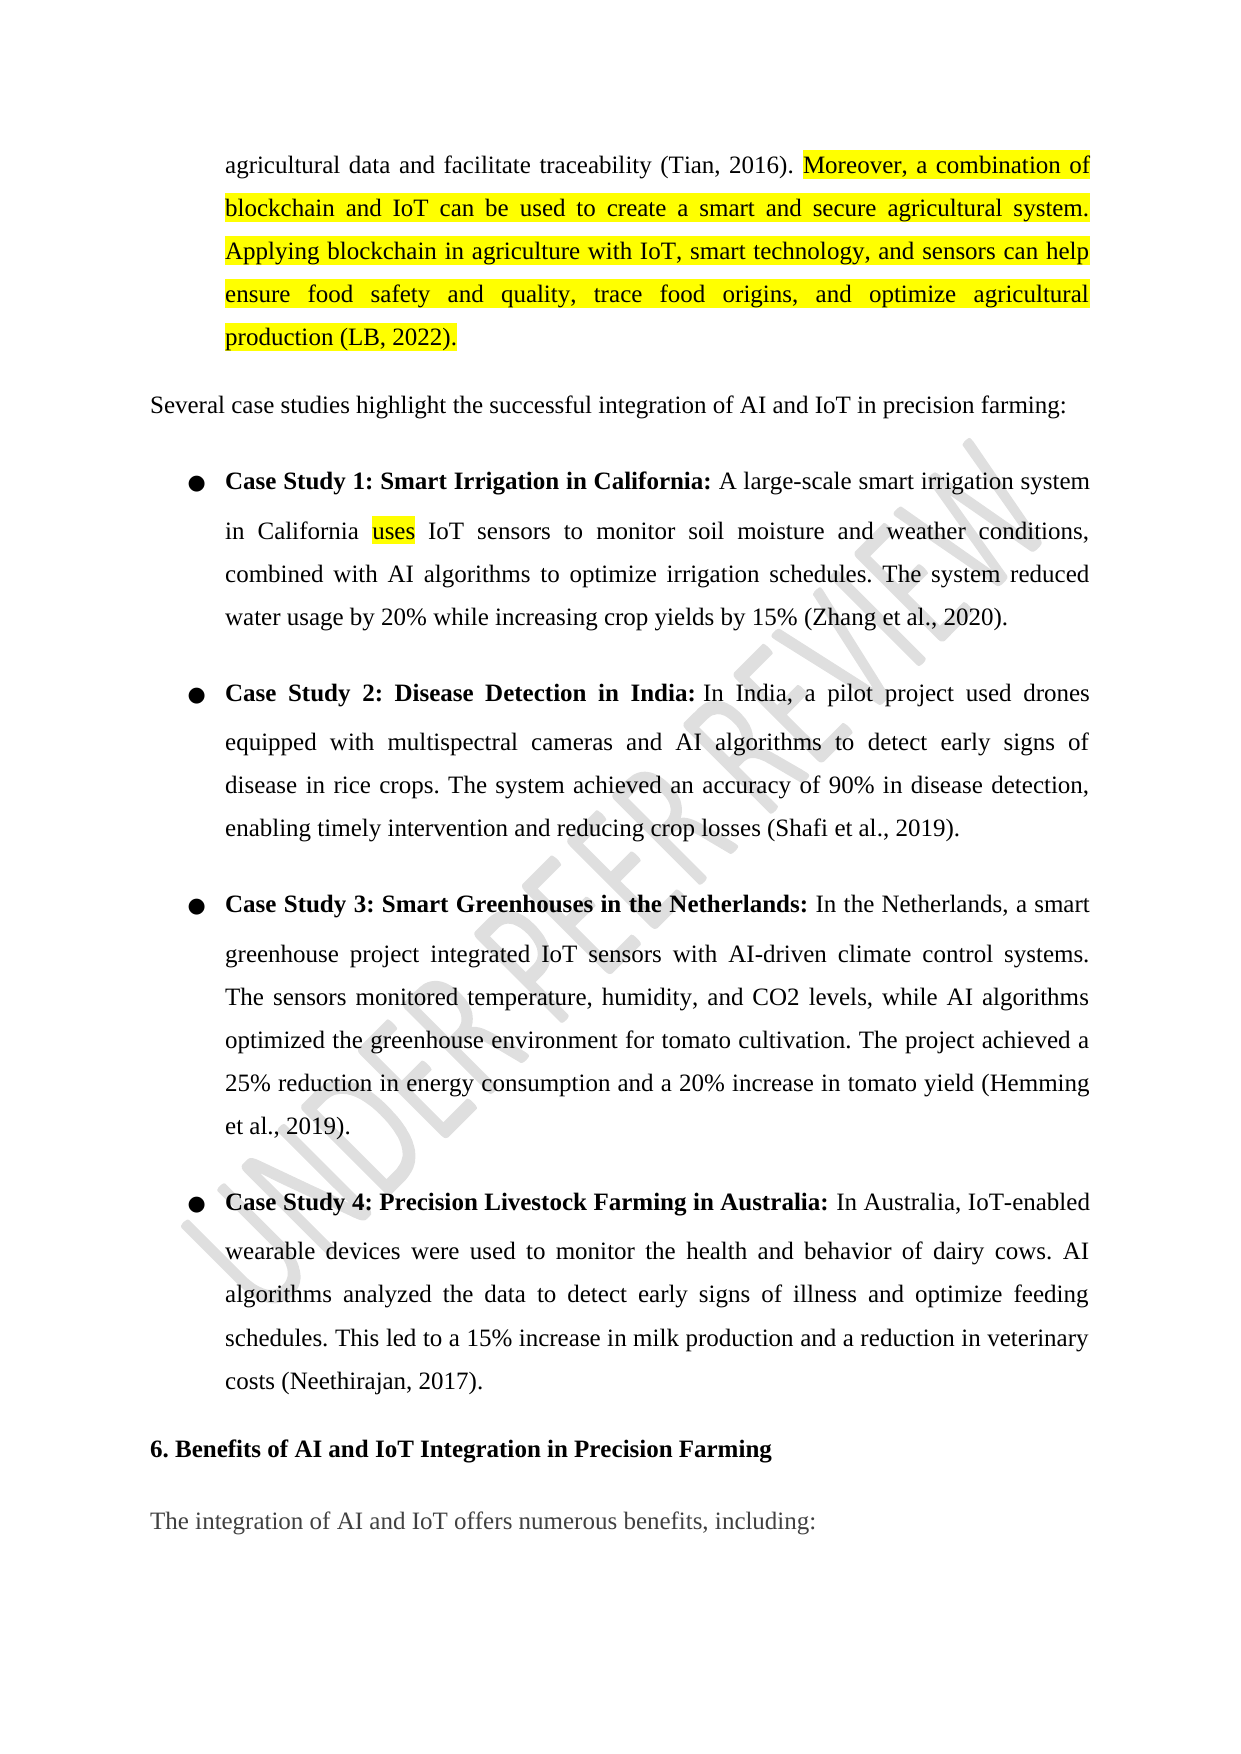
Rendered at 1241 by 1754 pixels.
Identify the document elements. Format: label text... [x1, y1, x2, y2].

list Case Study 3: Smart Greenhouses in the Netherlands: In the Netherlands, a smart greenhouse project integrated IoT sensors with AI-driven climate control systems. The sensors monitored temperature, humidity, and CO2 levels, while AI algorithms optimized the greenhouse environment for tomato cultivation. The project achieved a 25% reduction in energy consumption and a 20% increase in tomato yield (Hemming et al., 2019). [187, 882, 1090, 1140]
list Case Study 2: Disease Detection in India: In India, a pilot project used drones equipped with multispectral cameras and AI algorithms to detect early signs of disease in rice crops. The system achieved an accuracy of 90% in disease detection, enabling timely intervention and reducing crop losses (Shafi et al., 2019). [187, 670, 1090, 842]
list Case Study 4: Precision Livestock Farming in Australia: In Australia, IoT-enabled wearable devices were used to monitor the health and behavior of dairy cows. AI algorithms analyzed the data to detect early signs of illness and optimize feeding schedules. This led to a 15% increase in milk production and a reduction in veterinary costs (Neethirajan, 2017). [187, 1179, 1090, 1394]
text Several case studies highlight the successful integration of AI and IoT in precision farming: [150, 391, 1090, 419]
text The integration of AI and IoT offers numerous benefits, including: [150, 1506, 1090, 1535]
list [187, 150, 1090, 351]
list Case Study 1: Smart Irrigation in California: A large-scale smart irrigation system in California uses IoT sensors to monitor soil moisture and weather conditions, combined with AI algorithms to optimize irrigation schedules. The system reduced water usage by 20% while increasing crop yields by 15% (Zhang et al., 2020). [187, 459, 1090, 631]
text 6. Benefits of AI and IoT Integration in Precision Farming [150, 1434, 1090, 1463]
